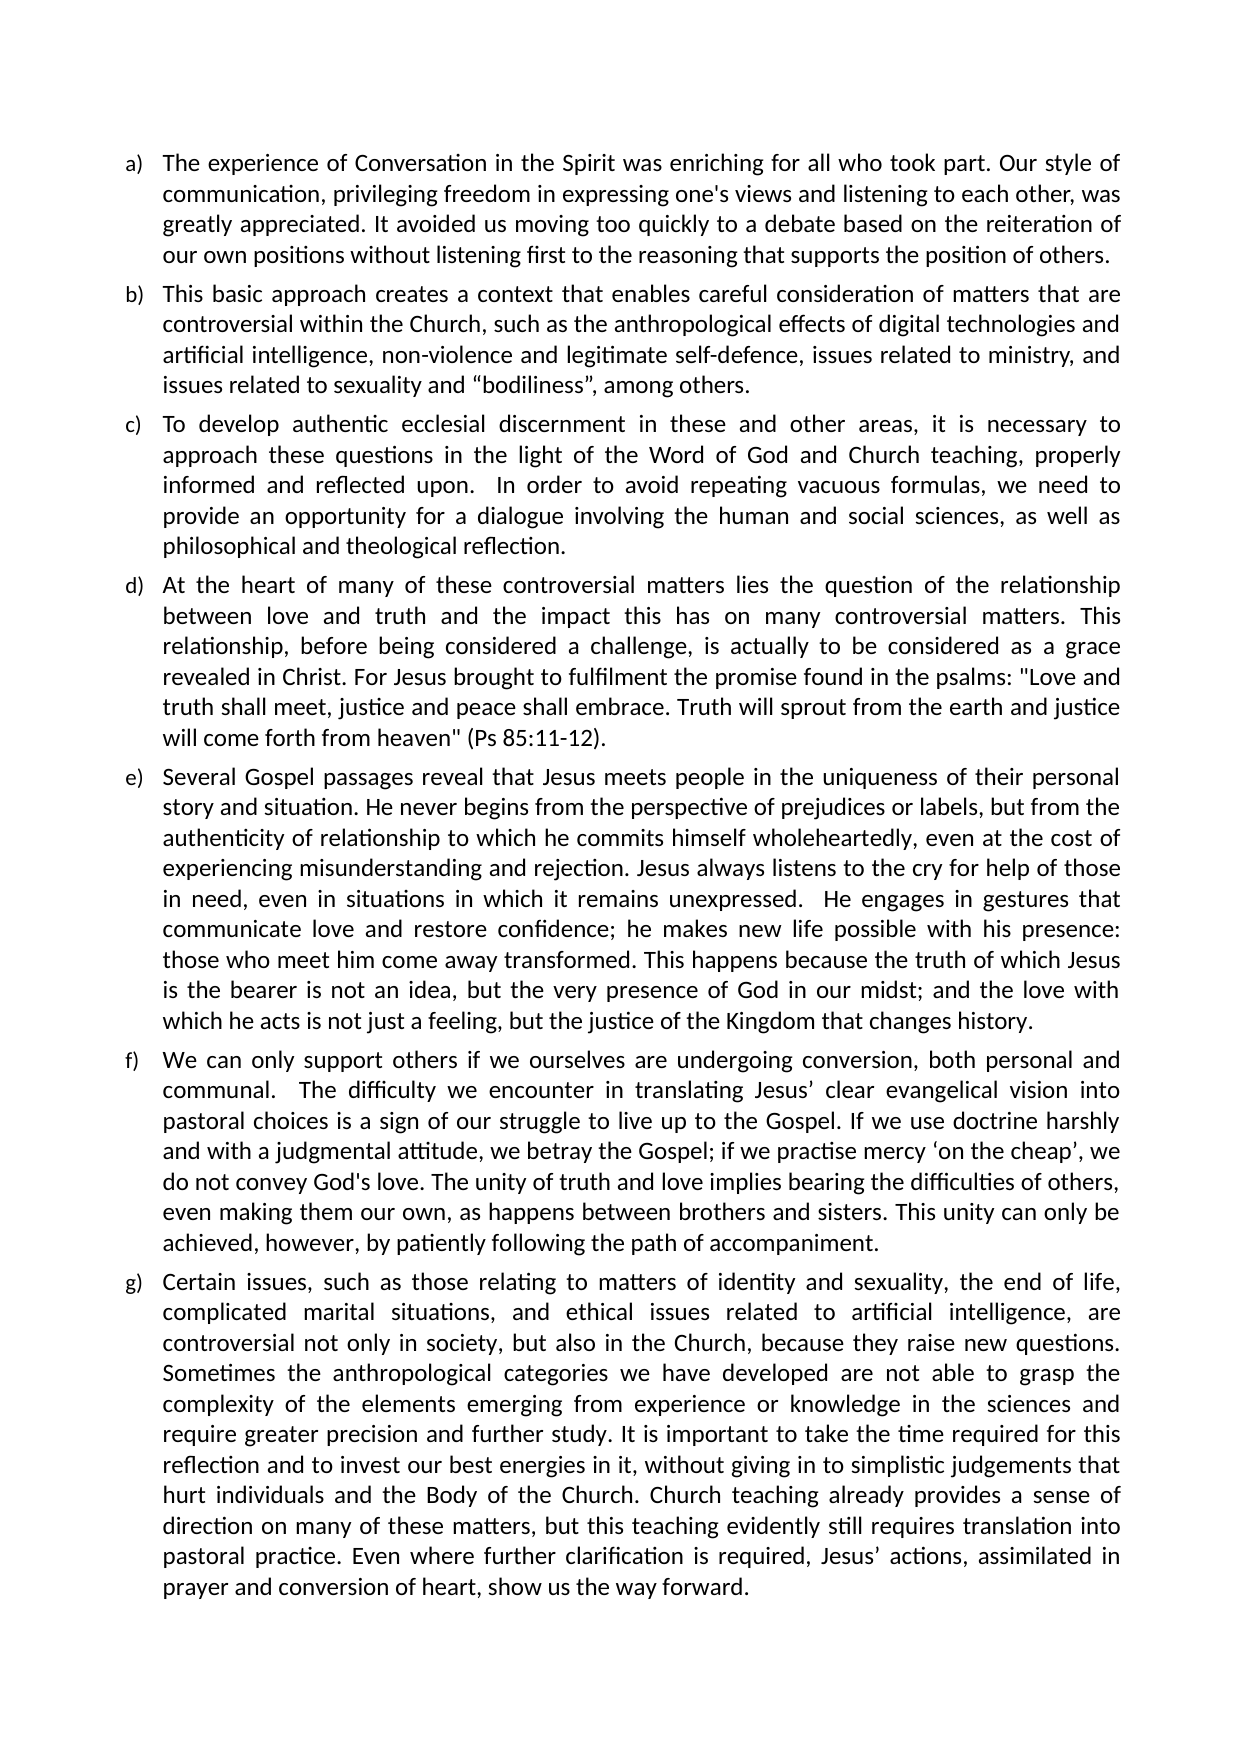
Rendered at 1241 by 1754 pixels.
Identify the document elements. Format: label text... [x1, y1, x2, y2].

list We can only support others if we ourselves are undergoing conversion, both personal and communal. The difficulty we encounter in translating Jesus’ clear evangelical vision into pastoral choices is a sign of our struggle to live up to the Gospel. If we use doctrine harshly and with a judgmental attitude, we betray the Gospel; if we practise mercy ‘on the cheap’, we do not convey God's love. The unity of truth and love implies bearing the difficulties of others, even making them our own, as happens between brothers and sisters. This unity can only be achieved, however, by patiently following the path of accompaniment. [125, 1044, 1122, 1257]
list Several Gospel passages reveal that Jesus meets people in the uniqueness of their personal story and situation. He never begins from the perspective of prejudices or labels, but from the authenticity of relationship to which he commits himself wholeheartedly, even at the cost of experiencing misunderstanding and rejection. Jesus always listens to the cry for help of those in need, even in situations in which it remains unexpressed. He engages in gestures that communicate love and restore confidence; he makes new life possible with his presence: those who meet him come away transformed. This happens because the truth of which Jesus is the bearer is not an idea, but the very presence of God in our midst; and the love with which he acts is not just a feeling, but the justice of the Kingdom that changes history. [125, 761, 1122, 1036]
list To develop authentic ecclesial discernment in these and other areas, it is necessary to approach these questions in the light of the Word of God and Church teaching, properly informed and reflected upon. In order to avoid repeating vacuous formulas, we need to provide an opportunity for a dialogue involving the human and social sciences, as well as philosophical and theological reflection. [125, 408, 1122, 561]
list Certain issues, such as those relating to matters of identity and sexuality, the end of life, complicated marital situations, and ethical issues related to artificial intelligence, are controversial not only in society, but also in the Church, because they raise new questions. Sometimes the anthropological categories we have developed are not able to grasp the complexity of the elements emerging from experience or knowledge in the sciences and require greater precision and further study. It is important to take the time required for this reflection and to invest our best energies in it, without giving in to simplistic judgements that hurt individuals and the Body of the Church. Church teaching already provides a sense of direction on many of these matters, but this teaching evidently still requires translation into pastoral practice. Even where further clarification is required, Jesus’ actions, assimilated in prayer and conversion of heart, show us the way forward. [125, 1266, 1122, 1602]
list This basic approach creates a context that enables careful consideration of matters that are controversial within the Church, such as the anthropological effects of digital technologies and artificial intelligence, non-violence and legitimate self-defence, issues related to ministry, and issues related to sexuality and “bodiliness”, among others. [125, 278, 1122, 400]
list The experience of Conversation in the Spirit was enriching for all who took part. Our style of communication, privileging freedom in expressing one's views and listening to each other, was greatly appreciated. It avoided us moving too quickly to a debate based on the reiteration of our own positions without listening first to the reasoning that supports the position of others. [125, 148, 1122, 270]
list At the heart of many of these controversial matters lies the question of the relationship between love and truth and the impact this has on many controversial matters. This relationship, before being considered a challenge, is actually to be considered as a grace revealed in Christ. For Jesus brought to fulfilment the promise found in the psalms: "Love and truth shall meet, justice and peace shall embrace. Truth will sprout from the earth and justice will come forth from heaven" (Ps 85:11-12). [125, 569, 1122, 752]
